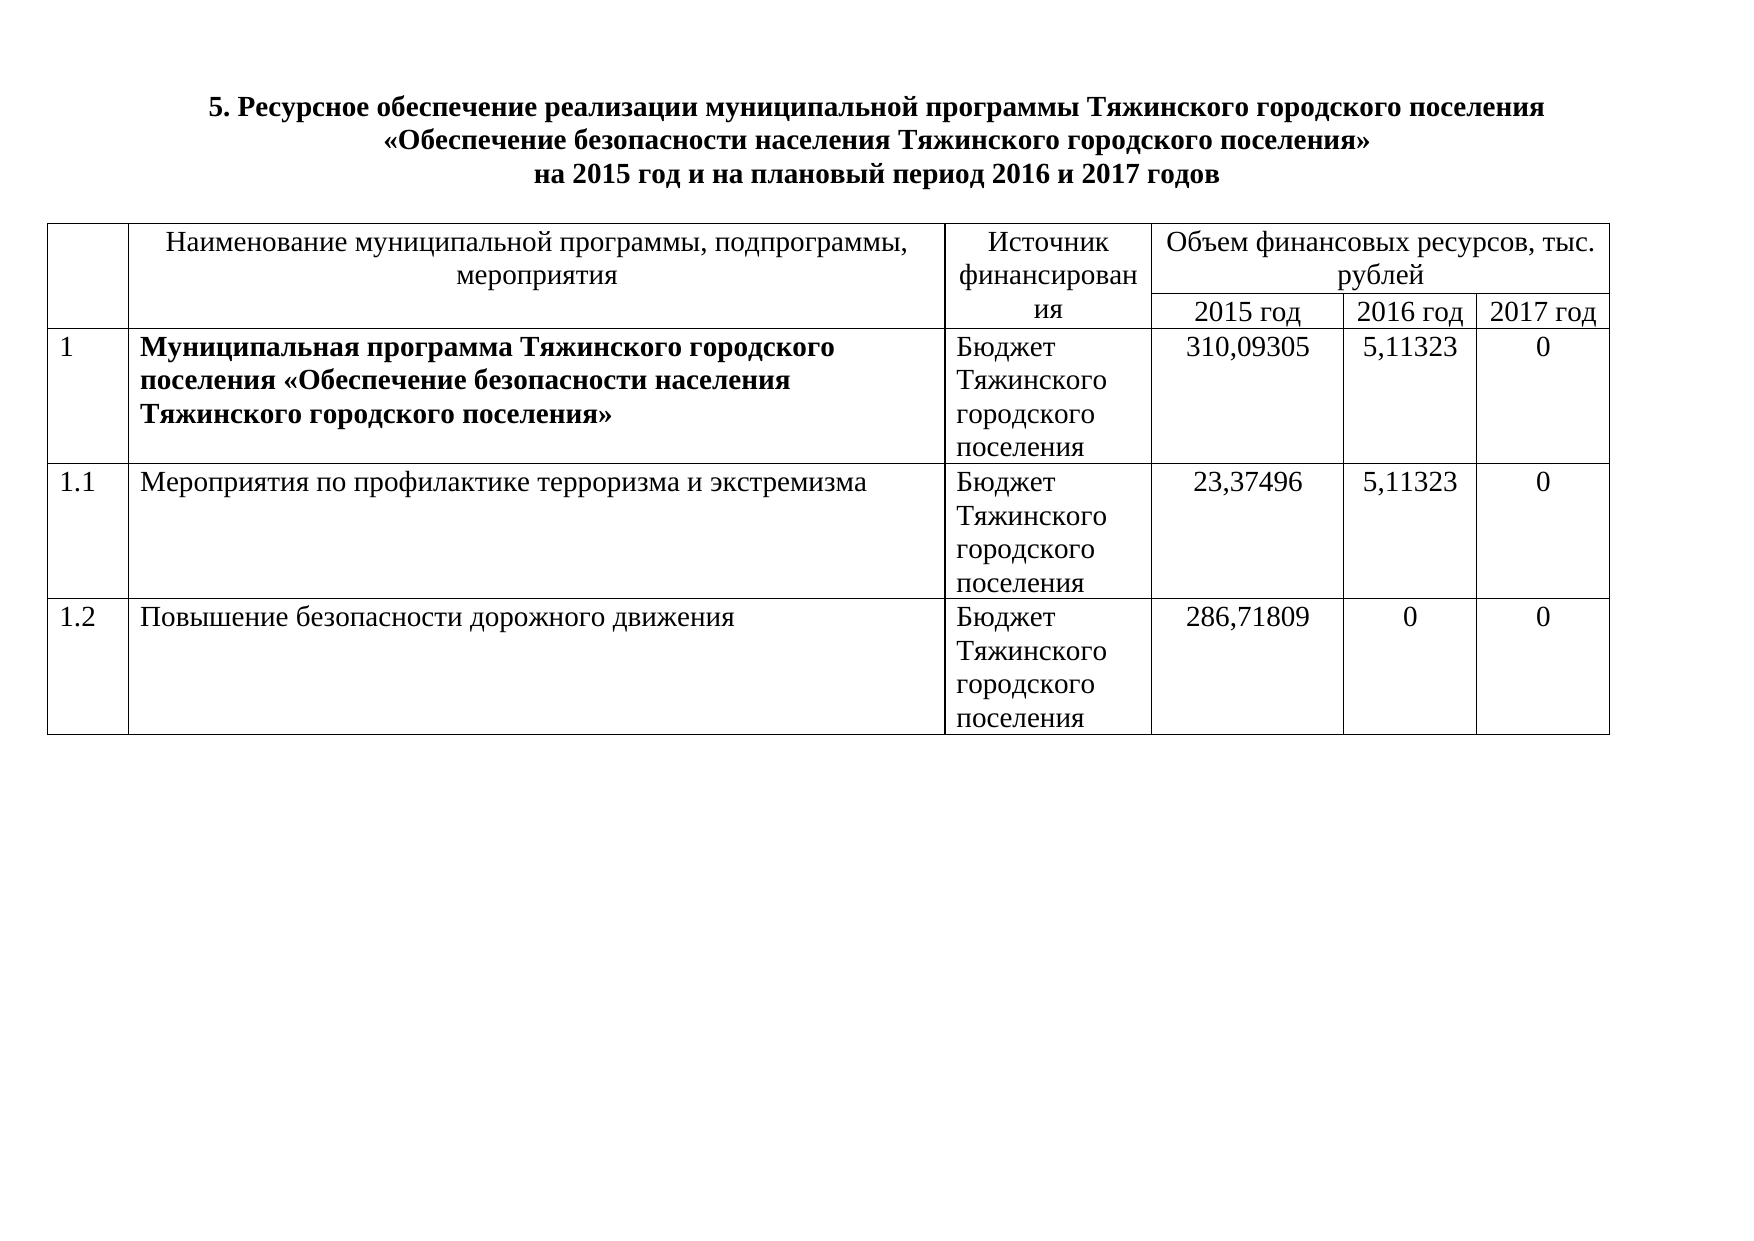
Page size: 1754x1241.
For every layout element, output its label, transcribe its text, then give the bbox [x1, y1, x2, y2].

table_cell 1.1 [48, 464, 128, 598]
table_cell Муниципальная программа Тяжинского городского поселения «Обеспечение безопасности населения Тяжинского городского поселения» [129, 329, 944, 463]
table_cell 0 [1477, 599, 1609, 733]
table_header Объем финансовых ресурсов, тыс. рублей [1152, 224, 1609, 293]
text 5. Ресурсное обеспечение реализации муниципальной программы Тяжинского городского поселения [59, 89, 1695, 122]
table_cell 0 [1477, 464, 1609, 598]
table_header Источник финансирования [946, 224, 1151, 328]
table_cell 0 [1344, 599, 1476, 733]
table_cell Бюджет Тяжинского городского поселения [946, 599, 1151, 733]
table_header Наименование муниципальной программы, подпрограммы, мероприятия [129, 224, 944, 328]
table_cell 286,71809 [1152, 599, 1343, 733]
table_cell 2015 год [1152, 294, 1343, 328]
table_cell 5,11323 [1344, 329, 1476, 463]
table_cell 1 [48, 329, 128, 463]
table_cell 5,11323 [1344, 464, 1476, 598]
text на 2015 год и на плановый период 2016 и 2017 годов [59, 156, 1695, 189]
table_cell 2016 год [1344, 294, 1476, 328]
table_cell 1.2 [48, 599, 128, 733]
table_cell 2017 год [1477, 294, 1609, 328]
table_cell Повышение безопасности дорожного движения [129, 599, 944, 733]
text «Обеспечение безопасности населения Тяжинского городского поселения» [59, 122, 1695, 156]
table_cell Бюджет Тяжинского городского поселения [946, 464, 1151, 598]
table_cell Мероприятия по профилактике терроризма и экстремизма [129, 464, 944, 598]
table_header [48, 224, 128, 328]
table_cell 0 [1477, 329, 1609, 463]
table_cell 310,09305 [1152, 329, 1343, 463]
table_cell 23,37496 [1152, 464, 1343, 598]
table_cell Бюджет Тяжинского городского поселения [946, 329, 1151, 463]
